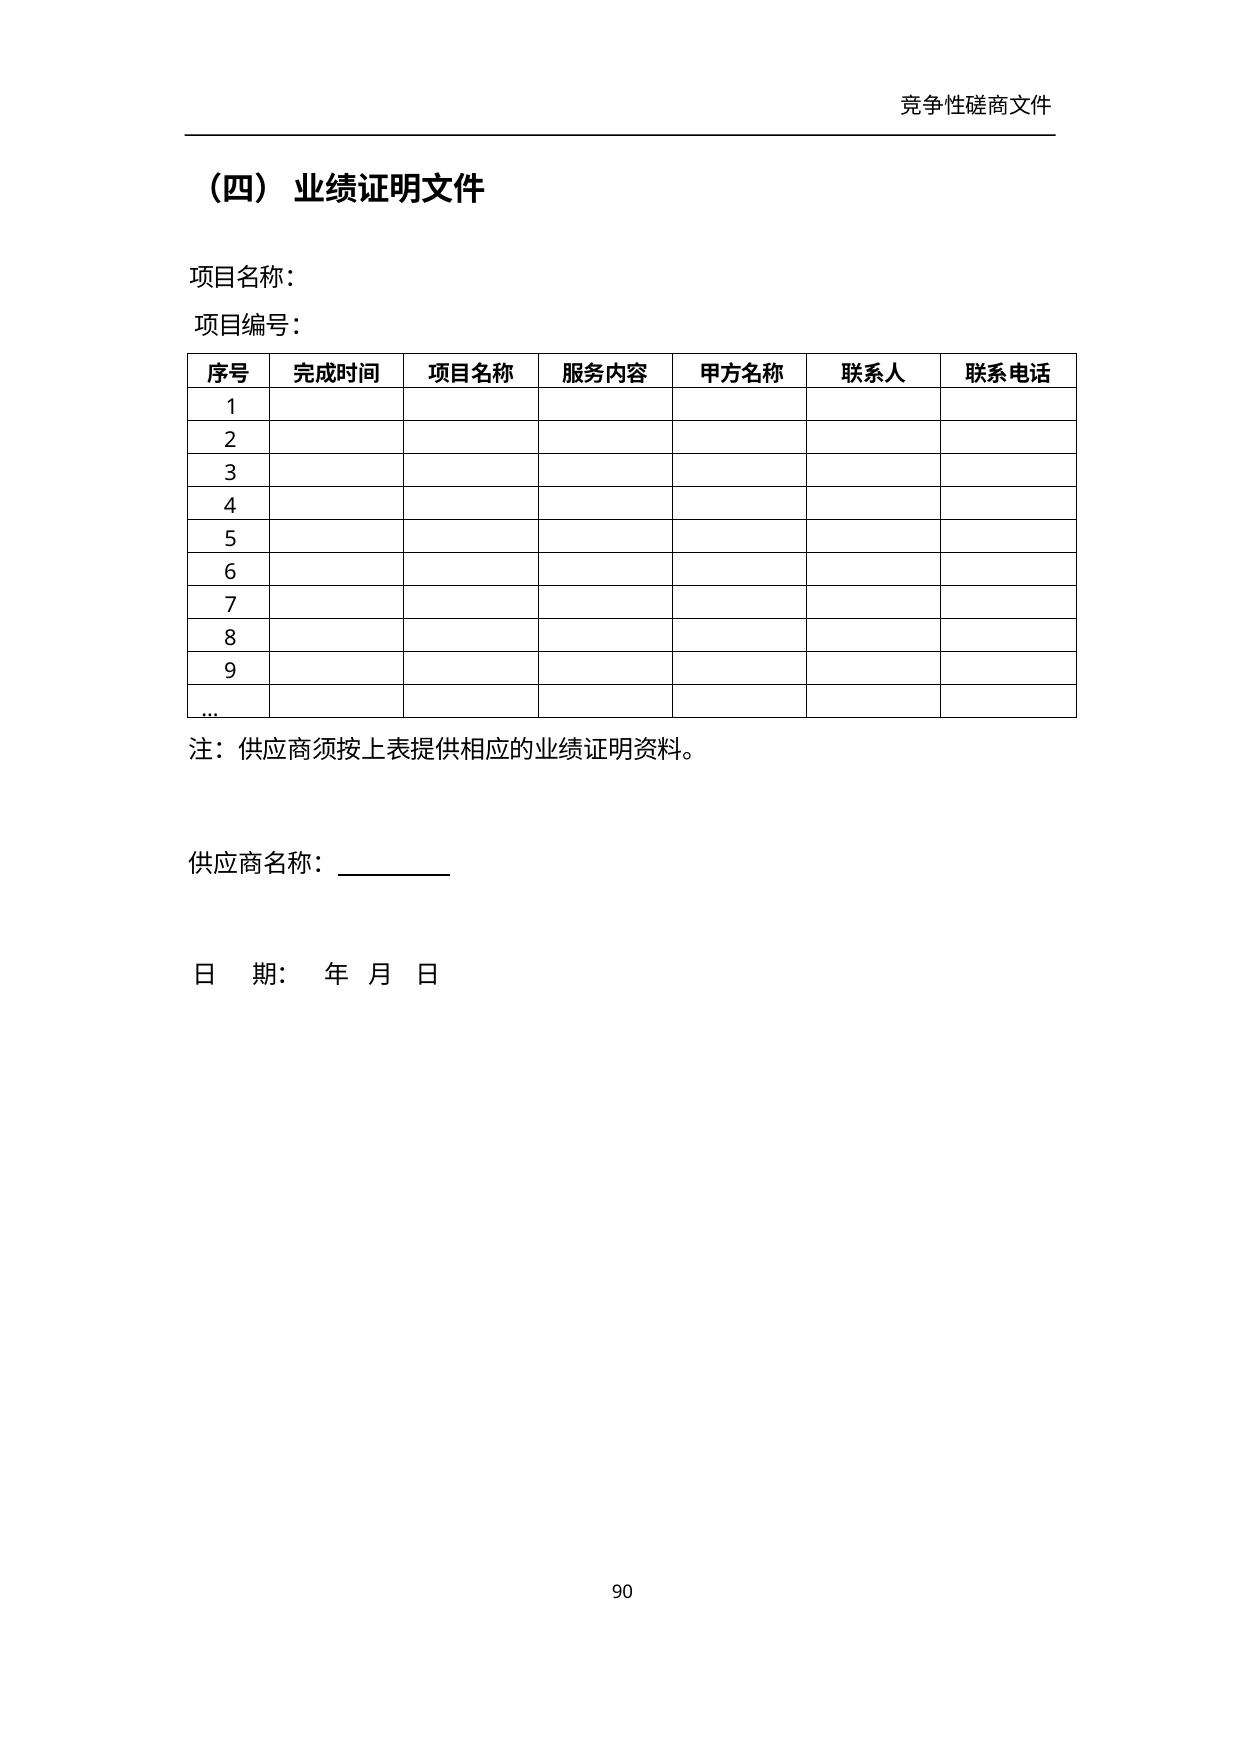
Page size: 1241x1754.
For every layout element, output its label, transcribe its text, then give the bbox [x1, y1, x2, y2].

table_cell [807, 421, 940, 453]
table_cell [404, 652, 538, 684]
table_cell [539, 619, 672, 651]
table_cell [404, 388, 538, 420]
table_header 甲方名称 [673, 354, 806, 387]
table_cell 7 [188, 586, 269, 618]
table_cell [404, 454, 538, 486]
table_cell [404, 421, 538, 453]
table_cell [673, 487, 806, 519]
table_cell [807, 454, 940, 486]
table_cell [673, 652, 806, 684]
table_cell [270, 619, 403, 651]
table_cell 6 [188, 553, 269, 584]
table_cell [673, 421, 806, 453]
table_cell [270, 652, 403, 684]
table_cell [673, 685, 806, 717]
table_cell [404, 520, 538, 552]
table_cell [941, 520, 1076, 552]
table_cell [270, 685, 403, 717]
table_cell [807, 586, 940, 618]
table_cell [807, 652, 940, 684]
text （四） 业绩证明文件 [190, 166, 1076, 209]
table_cell [270, 454, 403, 486]
table_cell [539, 487, 672, 519]
table_cell [941, 421, 1076, 453]
table_cell [807, 520, 940, 552]
table_cell [673, 586, 806, 618]
table_cell [807, 388, 940, 420]
table_cell 3 [188, 454, 269, 486]
table_cell [673, 520, 806, 552]
table_cell 2 [188, 421, 269, 453]
table_cell [404, 553, 538, 584]
table_cell [941, 454, 1076, 486]
table_cell [673, 619, 806, 651]
table_cell [539, 685, 672, 717]
table_cell [539, 652, 672, 684]
table_cell [807, 685, 940, 717]
table_cell [539, 454, 672, 486]
table_cell [539, 553, 672, 584]
table_cell [941, 586, 1076, 618]
table_cell 5 [188, 520, 269, 552]
table_header 联系人 [807, 354, 940, 387]
table_cell [941, 619, 1076, 651]
table_cell [807, 619, 940, 651]
table_cell [539, 421, 672, 453]
table_cell [941, 652, 1076, 684]
table_header 服务内容 [539, 354, 672, 387]
table_cell [270, 487, 403, 519]
table_cell [941, 388, 1076, 420]
table_cell [673, 454, 806, 486]
table_cell [270, 520, 403, 552]
table_cell [941, 685, 1076, 717]
text 项目名称： 项目编号： [189, 257, 307, 341]
table_cell [807, 487, 940, 519]
table_cell [404, 487, 538, 519]
table_header 完成时间 [270, 354, 403, 387]
table_cell [270, 586, 403, 618]
table_cell [270, 421, 403, 453]
table_cell [404, 586, 538, 618]
table_cell [270, 388, 403, 420]
table_header 联系电话 [941, 354, 1076, 387]
table_cell 8 [188, 619, 269, 651]
table_header 项目名称 [404, 354, 538, 387]
table_cell [539, 586, 672, 618]
table_cell … [188, 685, 269, 717]
table_cell 1 [188, 388, 269, 420]
table_cell [404, 685, 538, 717]
table_cell [673, 553, 806, 584]
table_cell [404, 619, 538, 651]
table_cell 4 [188, 487, 269, 519]
table_cell 9 [188, 652, 269, 684]
table_cell [673, 388, 806, 420]
table_cell [941, 487, 1076, 519]
text 日 期： 年 月 日 [193, 958, 1076, 991]
table_cell [270, 553, 403, 584]
table_header 序号 [188, 354, 269, 387]
table_cell [539, 388, 672, 420]
text 注：供应商须按上表提供相应的业绩证明资料。 供应商名称： [188, 729, 709, 880]
table_cell [807, 553, 940, 584]
table_cell [941, 553, 1076, 584]
table_cell [539, 520, 672, 552]
